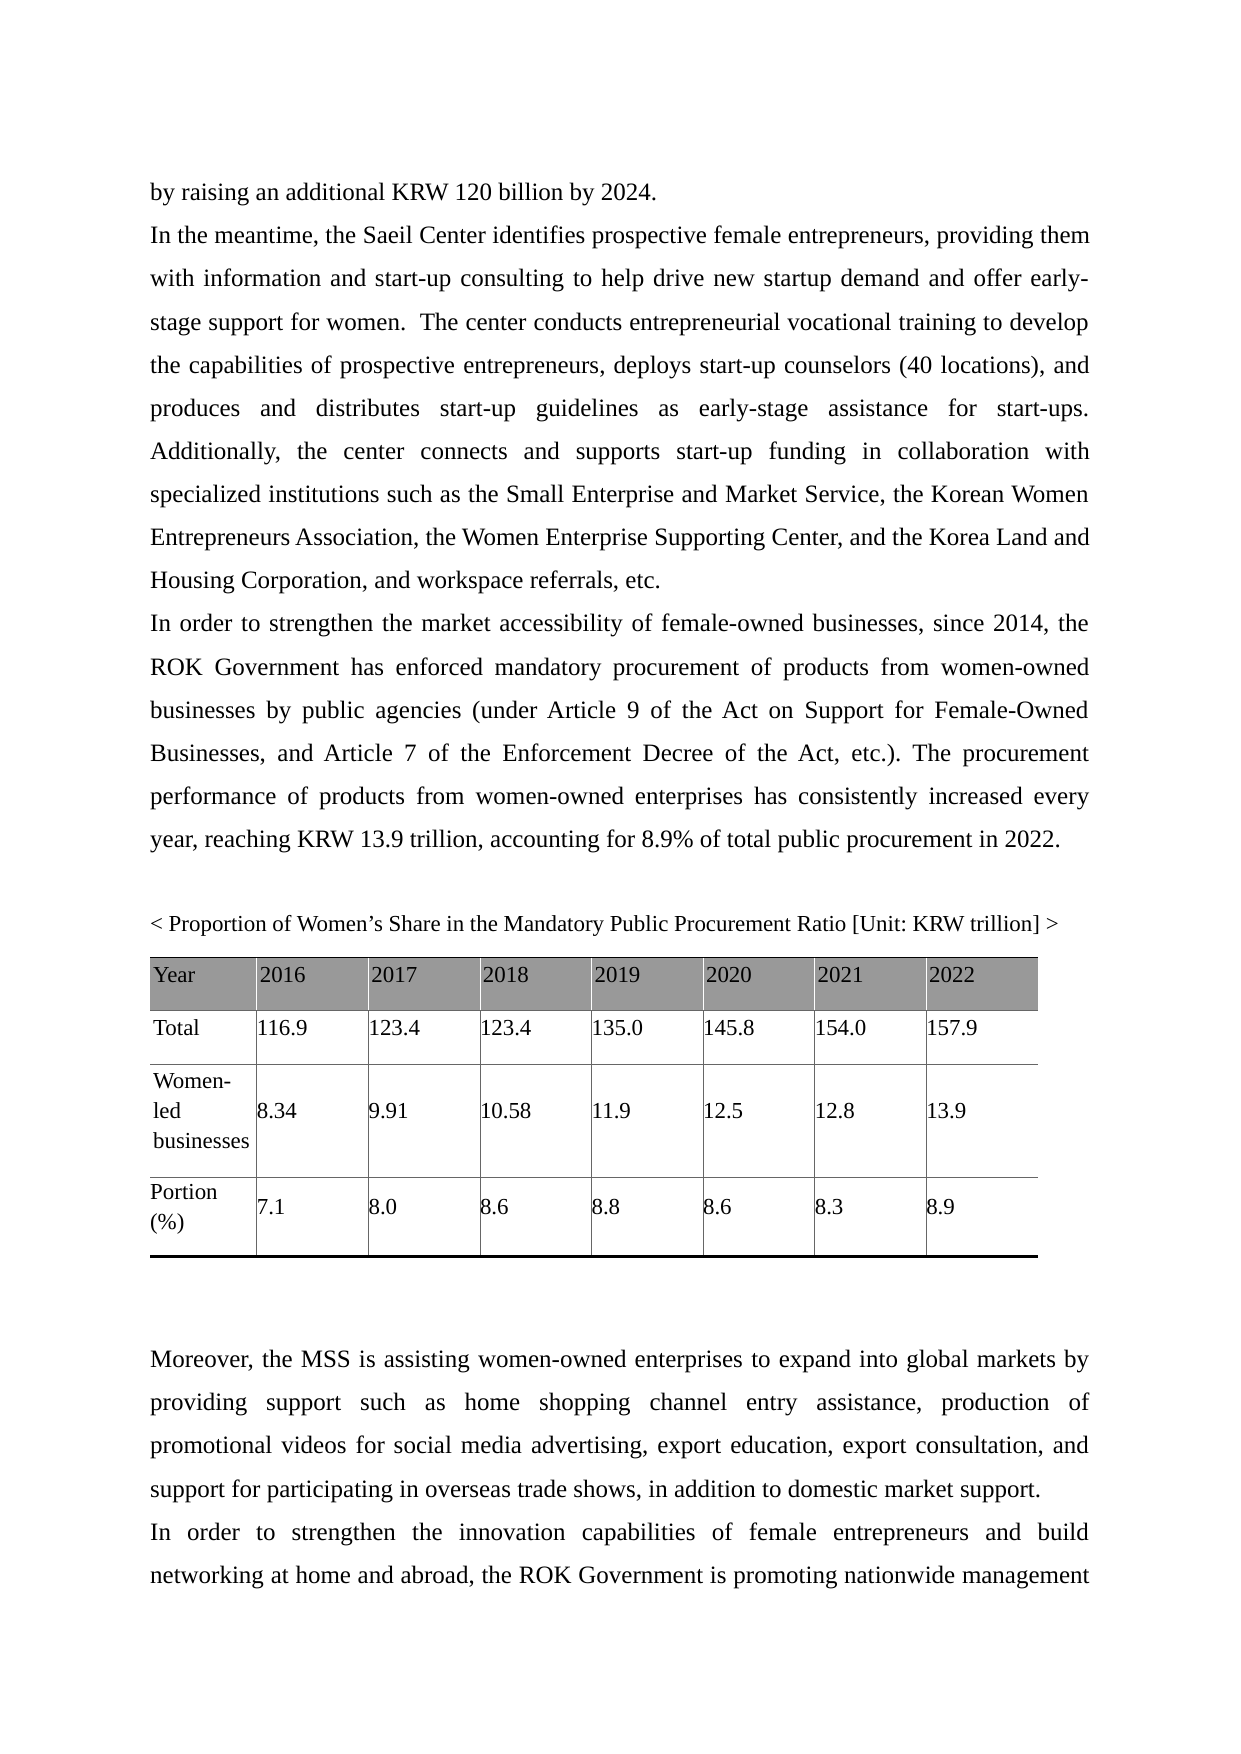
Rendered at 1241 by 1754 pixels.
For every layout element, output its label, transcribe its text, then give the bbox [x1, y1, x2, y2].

table_cell Portion (%) [150, 1178, 256, 1255]
table_cell 135.0 [592, 1011, 703, 1064]
table_cell 8.8 [592, 1178, 703, 1255]
table_header 2019 [592, 958, 703, 1010]
table_cell 123.4 [369, 1011, 480, 1064]
table_cell 13.9 [927, 1065, 1038, 1177]
text In the meantime, the Saeil Center identifies prospective female entrepreneurs, providing them with information and start-up consulting to help drive new startup demand and offer early-stage support for women. The center conducts entrepreneurial vocational training to develop the capabilities of prospective entrepreneurs, deploys start-up counselors (40 locations), and produces and distributes start-up guidelines as early-stage assistance for start-ups. Additionally, the center connects and supports start-up funding in collaboration with specialized institutions such as the Small Enterprise and Market Service, the Korean Women Entrepreneurs Association, the Women Enterprise Supporting Center, and the Korea Land and Housing Corporation, and workspace referrals, etc. [150, 220, 1090, 594]
table_header 2016 [257, 958, 368, 1010]
table_header 2020 [704, 958, 814, 1010]
table_cell 11.9 [592, 1065, 703, 1177]
table_header Year [150, 958, 256, 1010]
text In order to strengthen the market accessibility of female-owned businesses, since 2014, the ROK Government has enforced mandatory procurement of products from women-owned businesses by public agencies (under Article 9 of the Act on Support for Female-Owned Businesses, and Article 7 of the Enforcement Decree of the Act, etc.). The procurement performance of products from women-owned enterprises has consistently increased every year, reaching KRW 13.9 trillion, accounting for 8.9% of total public procurement in 2022. [150, 608, 1090, 853]
table_cell Women-led businesses [150, 1065, 256, 1177]
table_header 2017 [369, 958, 480, 1010]
table_cell 8.0 [369, 1178, 480, 1255]
table_cell 12.8 [815, 1065, 926, 1177]
table_cell 10.58 [481, 1065, 591, 1177]
table_cell 8.6 [704, 1178, 814, 1255]
table_header 2018 [481, 958, 591, 1010]
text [150, 177, 1090, 206]
table_header 2021 [815, 958, 926, 1010]
table_cell Total [150, 1011, 256, 1064]
table_cell 7.1 [257, 1178, 368, 1255]
table_cell 123.4 [481, 1011, 591, 1064]
table_cell 8.9 [927, 1178, 1038, 1255]
table_cell 145.8 [704, 1011, 814, 1064]
table_cell 8.6 [481, 1178, 591, 1255]
table_cell 8.3 [815, 1178, 926, 1255]
table_cell 12.5 [704, 1065, 814, 1177]
text < Proportion of Women’s Share in the Mandatory Public Procurement Ratio [Unit: KRW trillion] > [150, 910, 1090, 937]
text Moreover, the MSS is assisting women-owned enterprises to expand into global markets by providing support such as home shopping channel entry assistance, production of promotional videos for social media advertising, export education, export consultation, and support for participating in overseas trade shows, in addition to domestic market support. [150, 1344, 1090, 1502]
table_header 2022 [927, 958, 1038, 1010]
table_cell 154.0 [815, 1011, 926, 1064]
table_cell 8.34 [257, 1065, 368, 1177]
table_cell 9.91 [369, 1065, 480, 1177]
table_cell 157.9 [927, 1011, 1038, 1064]
table_cell 116.9 [257, 1011, 368, 1064]
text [150, 1517, 1090, 1589]
